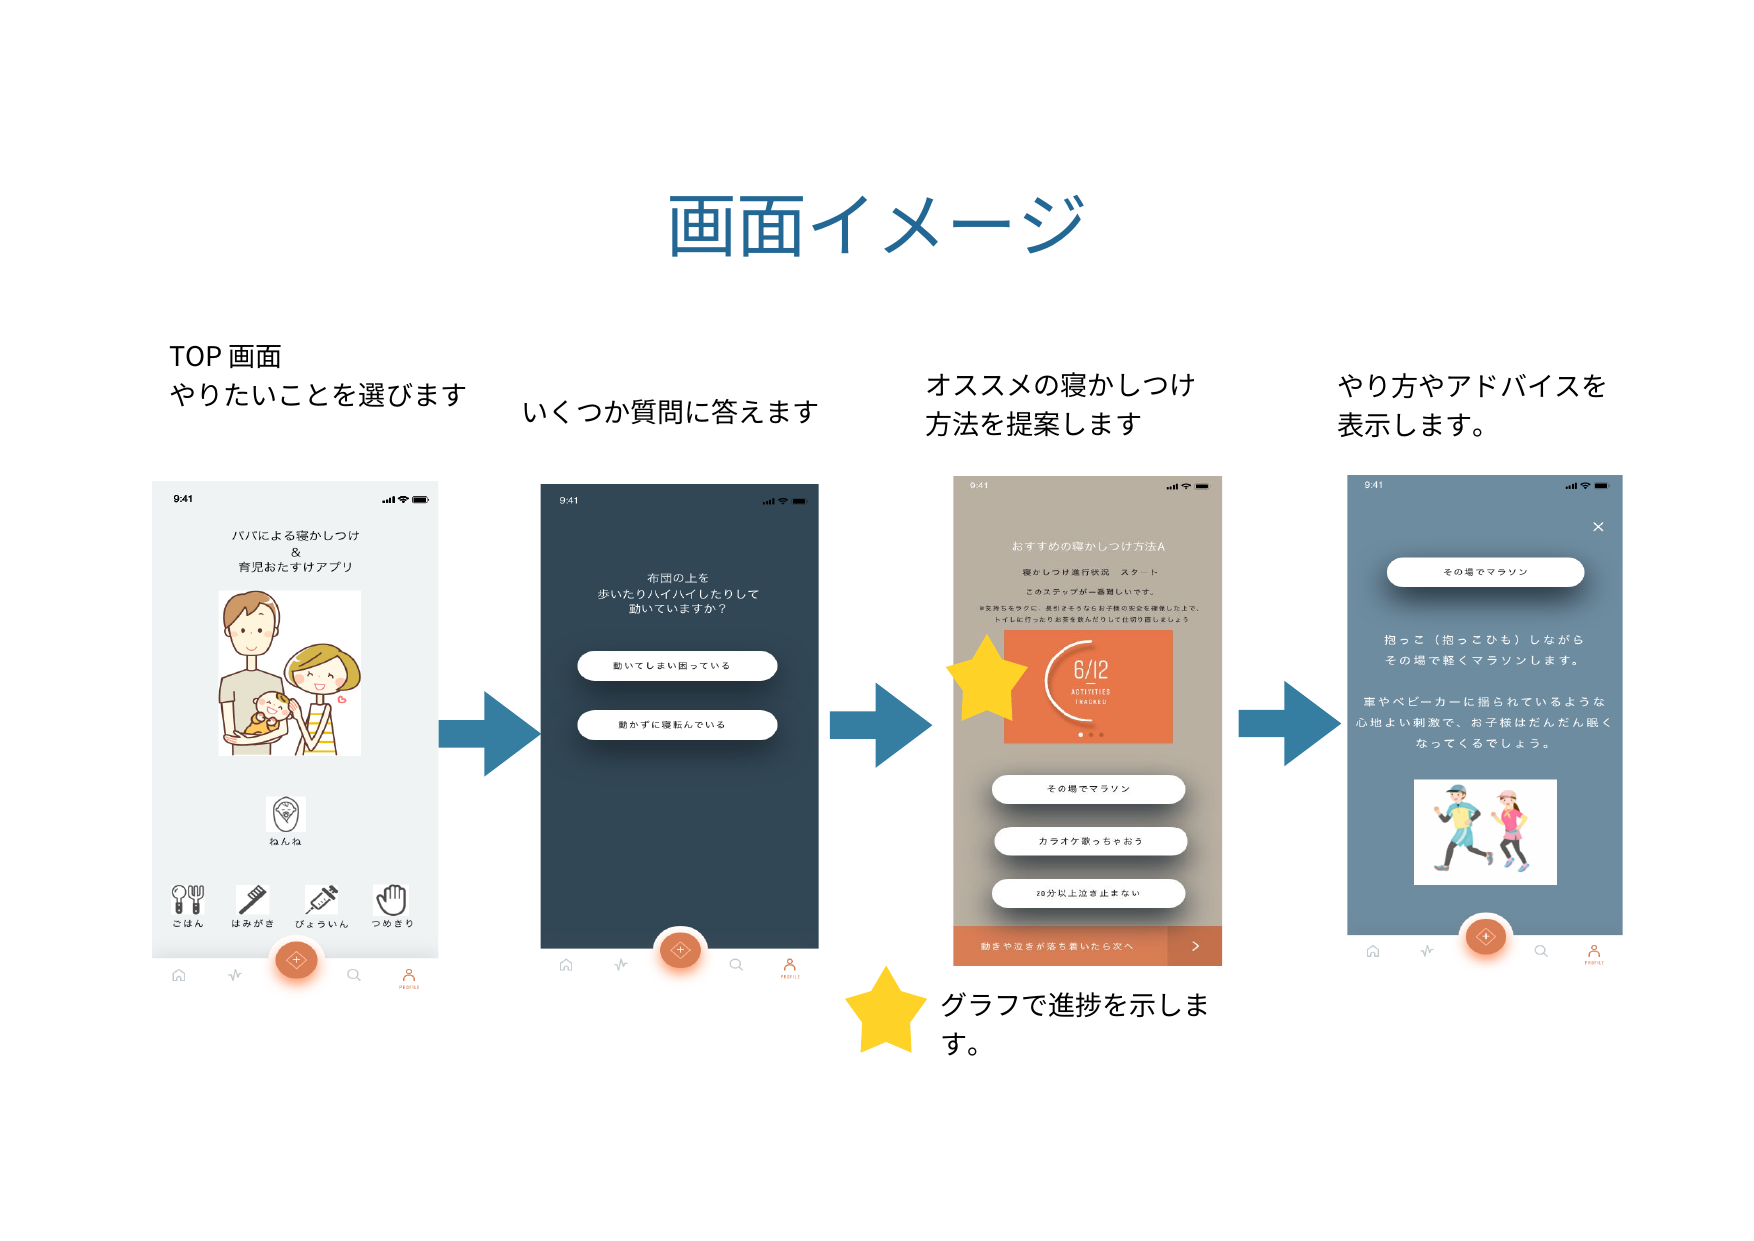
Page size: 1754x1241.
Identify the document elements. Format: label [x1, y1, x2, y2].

picture [1347, 475, 1623, 976]
picture [953, 476, 1223, 966]
picture [540, 484, 819, 990]
picture [152, 481, 439, 1001]
